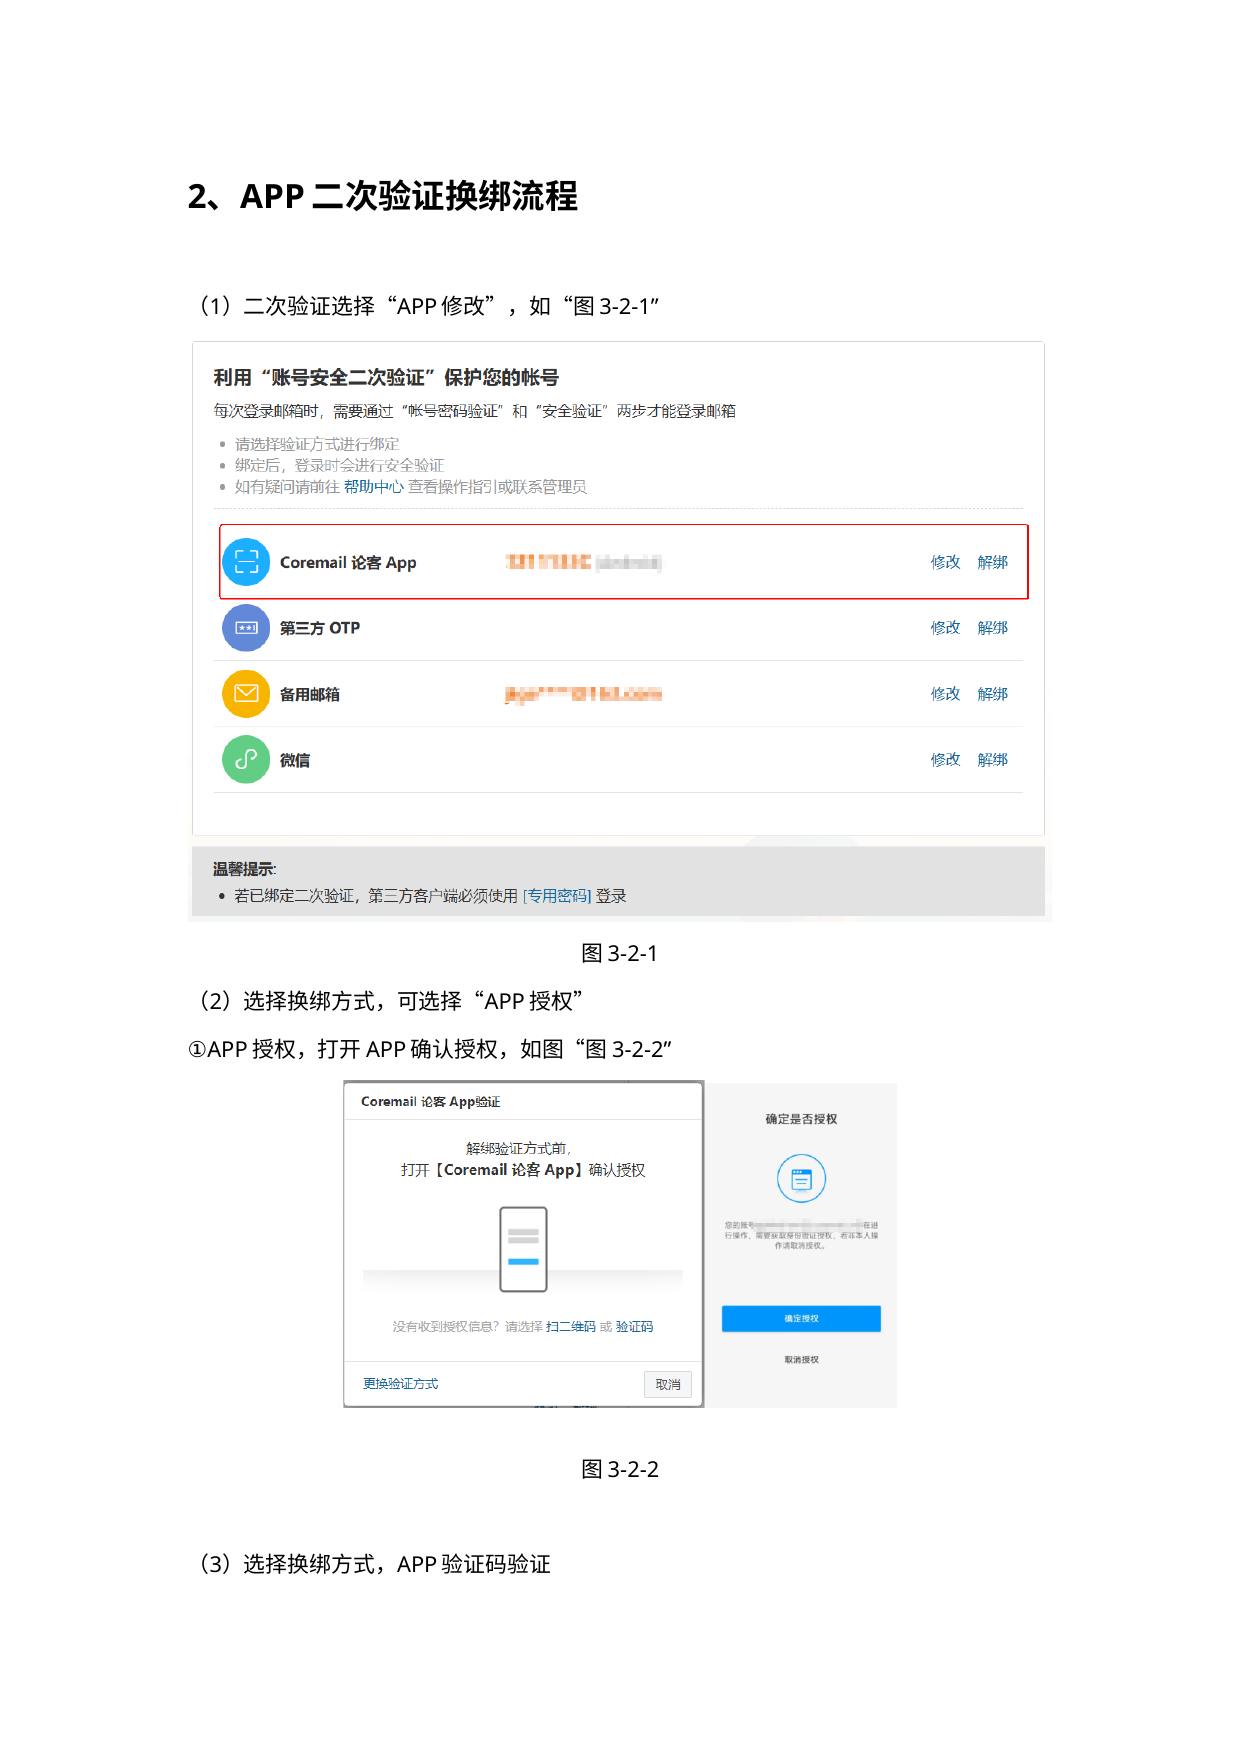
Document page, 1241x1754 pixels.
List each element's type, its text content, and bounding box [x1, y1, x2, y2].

picture [343, 1080, 898, 1408]
text （2）选择换绑方式，可选择“APP授权” [187, 984, 1053, 1016]
text 图3-2-2 [187, 1451, 1053, 1484]
text （3）选择换绑方式，APP验证码验证 [187, 1547, 1053, 1579]
text 图3-2-1 [187, 936, 1053, 968]
picture [187, 337, 1053, 922]
text ①APP授权，打开APP确认授权，如图“图3-2-2” [187, 1032, 1053, 1065]
subtitle 2、APP二次验证换绑流程 [187, 162, 1053, 227]
text （1）二次验证选择“APP修改”，如“图3-2-1” [187, 289, 1053, 321]
